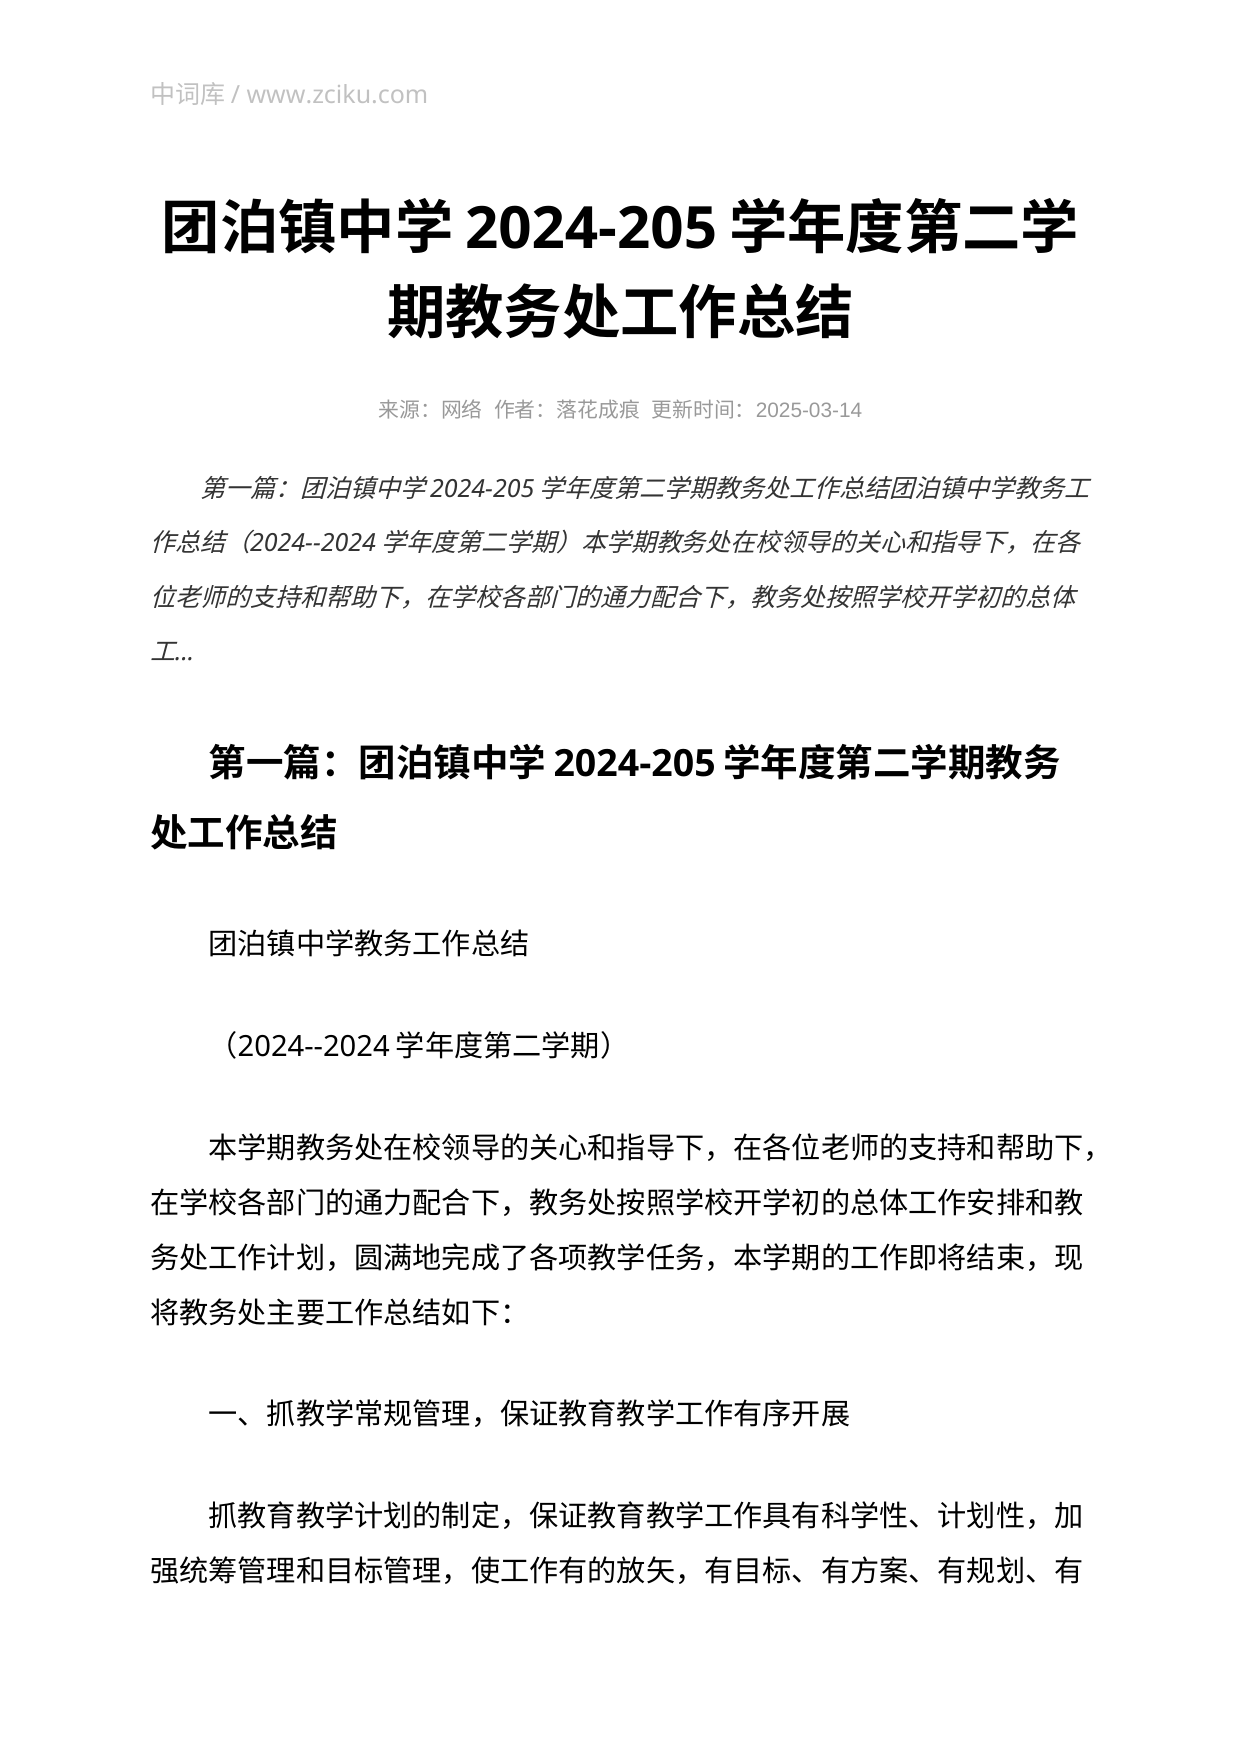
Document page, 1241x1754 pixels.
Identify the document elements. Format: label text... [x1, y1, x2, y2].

text 来源：网络 作者：落花成痕 更新时间：2025-03-14 [150, 397, 1090, 421]
text 第一篇：团泊镇中学2024-205学年度第二学期教务处工作总结团泊镇中学教务工作总结（2024--2024学年度第二学期）本学期教务处在校领导的关心和指导下，在各位老师的支持和帮助下，在学校各部门的通力配合下，教务处按照学校开学初的总体工... [150, 468, 1090, 668]
text （2024--2024学年度第二学期） [150, 1022, 1090, 1065]
subtitle 团泊镇中学2024-205学年度第二学期教务处工作总结 [150, 181, 1090, 351]
text 团泊镇中学教务工作总结 [150, 921, 1090, 963]
text 第一篇：团泊镇中学2024-205学年度第二学期教务处工作总结 [150, 733, 1090, 858]
text 本学期教务处在校领导的关心和指导下，在各位老师的支持和帮助下，在学校各部门的通力配合下，教务处按照学校开学初的总体工作安排和教务处工作计划，圆满地完成了各项教学任务，本学期的工作即将结束，现将教务处主要工作总结如下： [150, 1124, 1090, 1331]
text 一、抓教学常规管理，保证教育教学工作有序开展 [150, 1391, 1090, 1433]
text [150, 1493, 1090, 1590]
